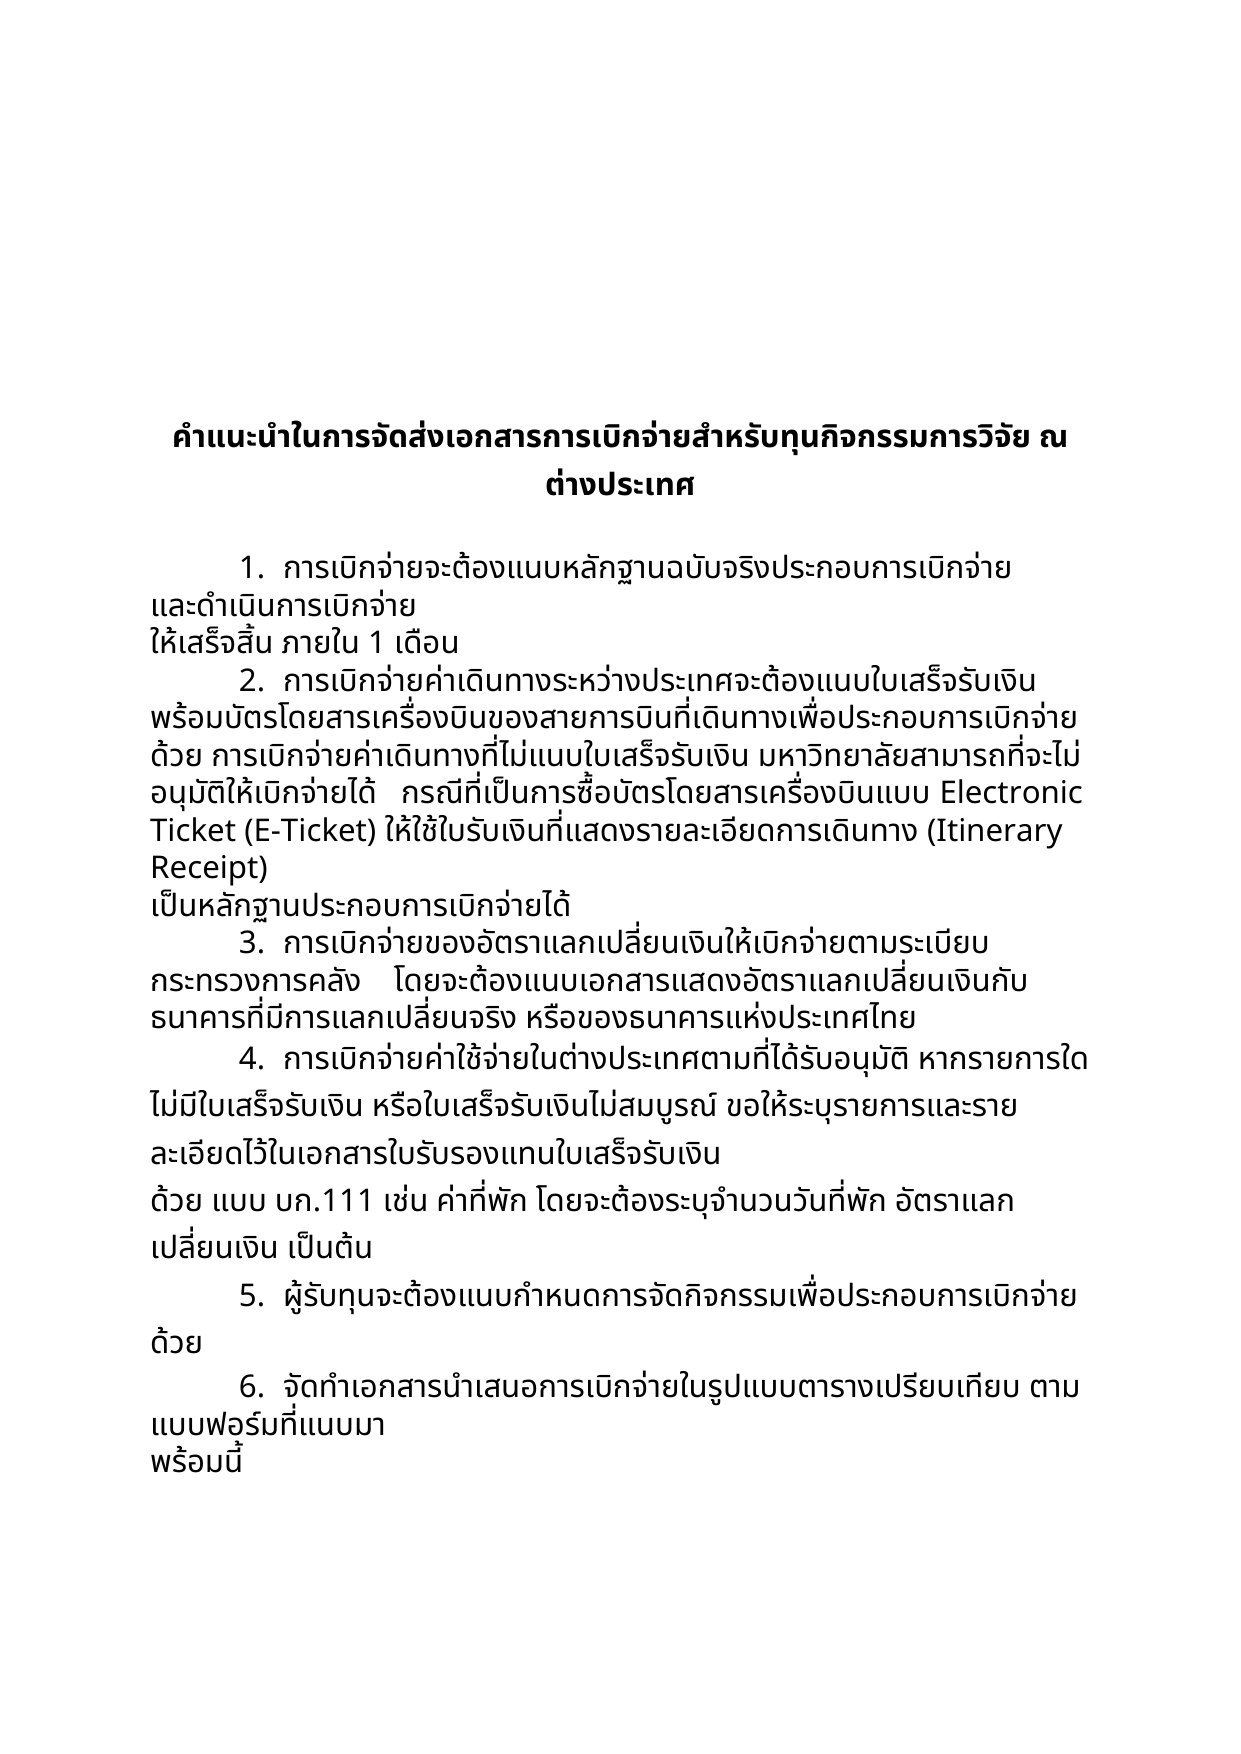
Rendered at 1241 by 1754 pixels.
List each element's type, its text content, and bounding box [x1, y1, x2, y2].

text 3. การเบิกจ่ายของอัตราแลกเปลี่ยนเงินให้เบิกจ่ายตามระเบียบกระทรวงการคลัง โดยจะต้องแนบเอกสารแสดงอัตราแลกเปลี่ยนเงินกับธนาคารที่มีการแลกเปลี่ยนจริง หรือของธนาคารแห่งประเทศไทย [150, 924, 1090, 1036]
text 6. จัดทำเอกสารนำเสนอการเบิกจ่ายในรูปแบบตารางเปรียบเทียบ ตามแบบฟอร์มที่แนบมา พร้อมนี้ [150, 1367, 1090, 1480]
subtitle คำแนะนำในการจัดส่งเอกสารการเบิกจ่ายสำหรับทุนกิจกรรมการวิจัย ณ ต่างประเทศ [150, 415, 1090, 509]
text 2. การเบิกจ่ายค่าเดินทางระหว่างประเทศจะต้องแนบใบเสร็จรับเงิน พร้อมบัตรโดยสารเครื่องบินของสายการบินที่เดินทางเพื่อประกอบการเบิกจ่ายด้วย การเบิกจ่ายค่าเดินทางที่ไม่แนบใบเสร็จรับเงิน มหาวิทยาลัยสามารถที่จะไม่อนุมัติให้เบิกจ่ายได้ กรณีที่เป็นการซื้อบัตรโดยสารเครื่องบินแบบ Electronic Ticket (E-Ticket) ให้ใช้ใบรับเงินที่แสดงรายละเอียดการเดินทาง (Itinerary Receipt) เป็นหลักฐานประกอบการเบิกจ่ายได้ [150, 661, 1090, 924]
text 5. ผู้รับทุนจะต้องแนบกำหนดการจัดกิจกรรมเพื่อประกอบการเบิกจ่ายด้วย [150, 1273, 1090, 1367]
text 4. การเบิกจ่ายค่าใช้จ่ายในต่างประเทศตามที่ได้รับอนุมัติ หากรายการใดไม่มีใบเสร็จรับเงิน หรือใบเสร็จรับเงินไม่สมบูรณ์ ขอให้ระบุรายการและรายละเอียดไว้ในเอกสารใบรับรองแทนใบเสร็จรับเงิน ด้วย แบบ บก.111 เช่น ค่าที่พัก โดยจะต้องระบุจำนวนวันที่พัก อัตราแลกเปลี่ยนเงิน เป็นต้น [150, 1036, 1090, 1273]
text 1. การเบิกจ่ายจะต้องแนบหลักฐานฉบับจริงประกอบการเบิกจ่าย และดำเนินการเบิกจ่าย ให้เสร็จสิ้น ภายใน 1 เดือน [150, 549, 1090, 661]
